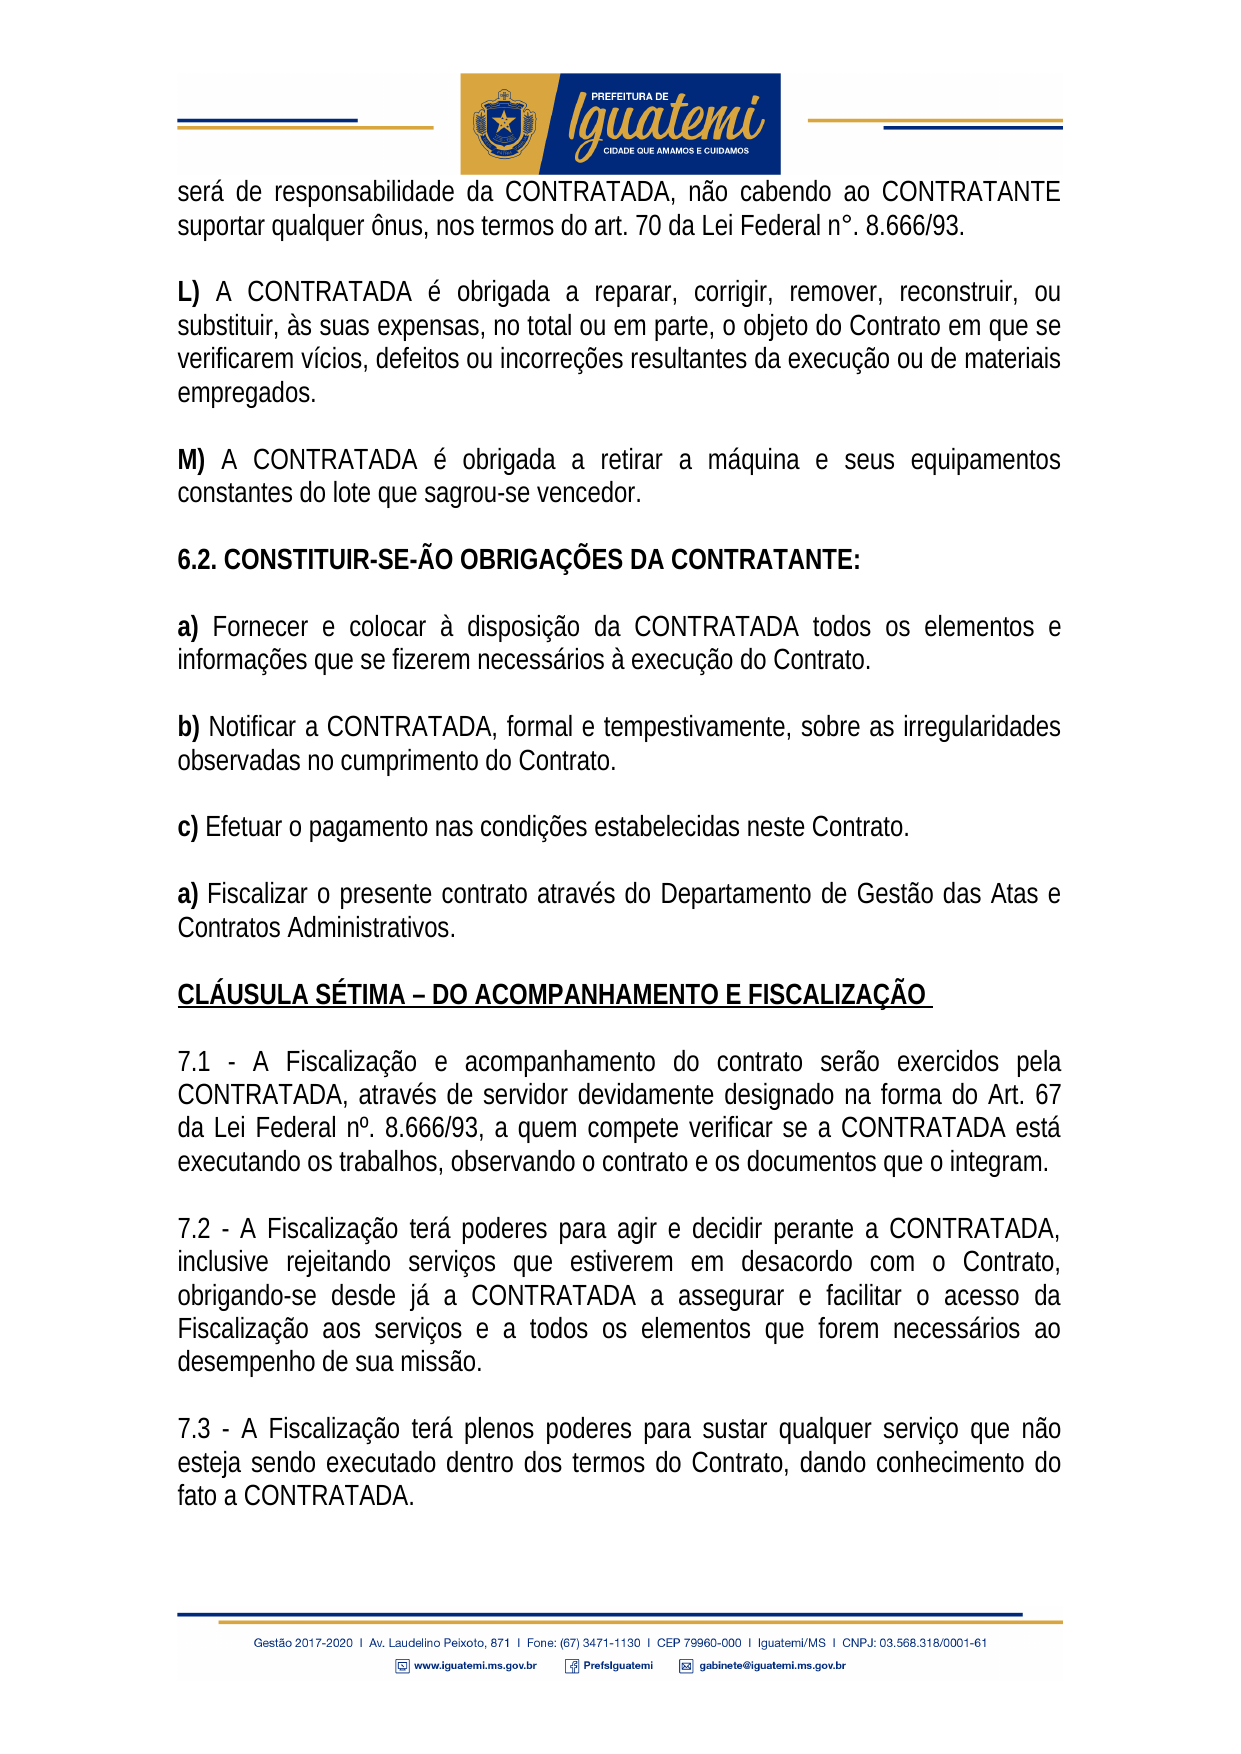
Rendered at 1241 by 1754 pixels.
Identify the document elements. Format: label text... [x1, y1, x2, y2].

text 6.2. CONSTITUIR-SE-ÃO OBRIGAÇÕES DA CONTRATANTE: [177, 542, 1063, 576]
picture [177, 73, 1063, 175]
picture [177, 1606, 1063, 1681]
text c) Efetuar o pagamento nas condições estabelecidas neste Contrato. [177, 809, 1063, 843]
text L) A CONTRATADA é obrigada a reparar, corrigir, remover, reconstruir, ou substituir, às suas expensas, no total ou em parte, o objeto do Contrato em que se verificarem vícios, defeitos ou incorreções resultantes da execução ou de materiais empregados. [177, 274, 1063, 408]
text CLÁUSULA SÉTIMA – DO ACOMPANHAMENTO E FISCALIZAÇÃO [177, 977, 1063, 1010]
text 7.3 - A Fiscalização terá plenos poderes para sustar qualquer serviço que não esteja sendo executado dentro dos termos do Contrato, dando conhecimento do fato a CONTRATADA. [177, 1411, 1063, 1512]
text 7.2 - A Fiscalização terá poderes para agir e decidir perante a CONTRATADA, inclusive rejeitando serviços que estiverem em desacordo com o Contrato, obrigando-se desde já a CONTRATADA a assegurar e facilitar o acesso da Fiscalização aos serviços e a todos os elementos que forem necessários ao desempenho de sua missão. [177, 1211, 1063, 1378]
list Fiscalizar o presente contrato através do Departamento de Gestão das Atas e Contratos Administrativos. [177, 876, 1063, 943]
text b) Notificar a CONTRATADA, formal e tempestivamente, sobre as irregularidades observadas no cumprimento do Contrato. [177, 709, 1063, 776]
text a) Fornecer e colocar à disposição da CONTRATADA todos os elementos e informações que se fizerem necessários à execução do Contrato. [177, 609, 1063, 676]
text M) A CONTRATADA é obrigada a retirar a máquina e seus equipamentos constantes do lote que sagrou-se vencedor. [177, 442, 1063, 509]
text 7.1 - A Fiscalização e acompanhamento do contrato serão exercidos pela CONTRATADA, através de servidor devidamente designado na forma do Art. 67 da Lei Federal nº. 8.666/93, a quem compete verificar se a CONTRATADA está executando os trabalhos, observando o contrato e os documentos que o integram. [177, 1044, 1063, 1177]
